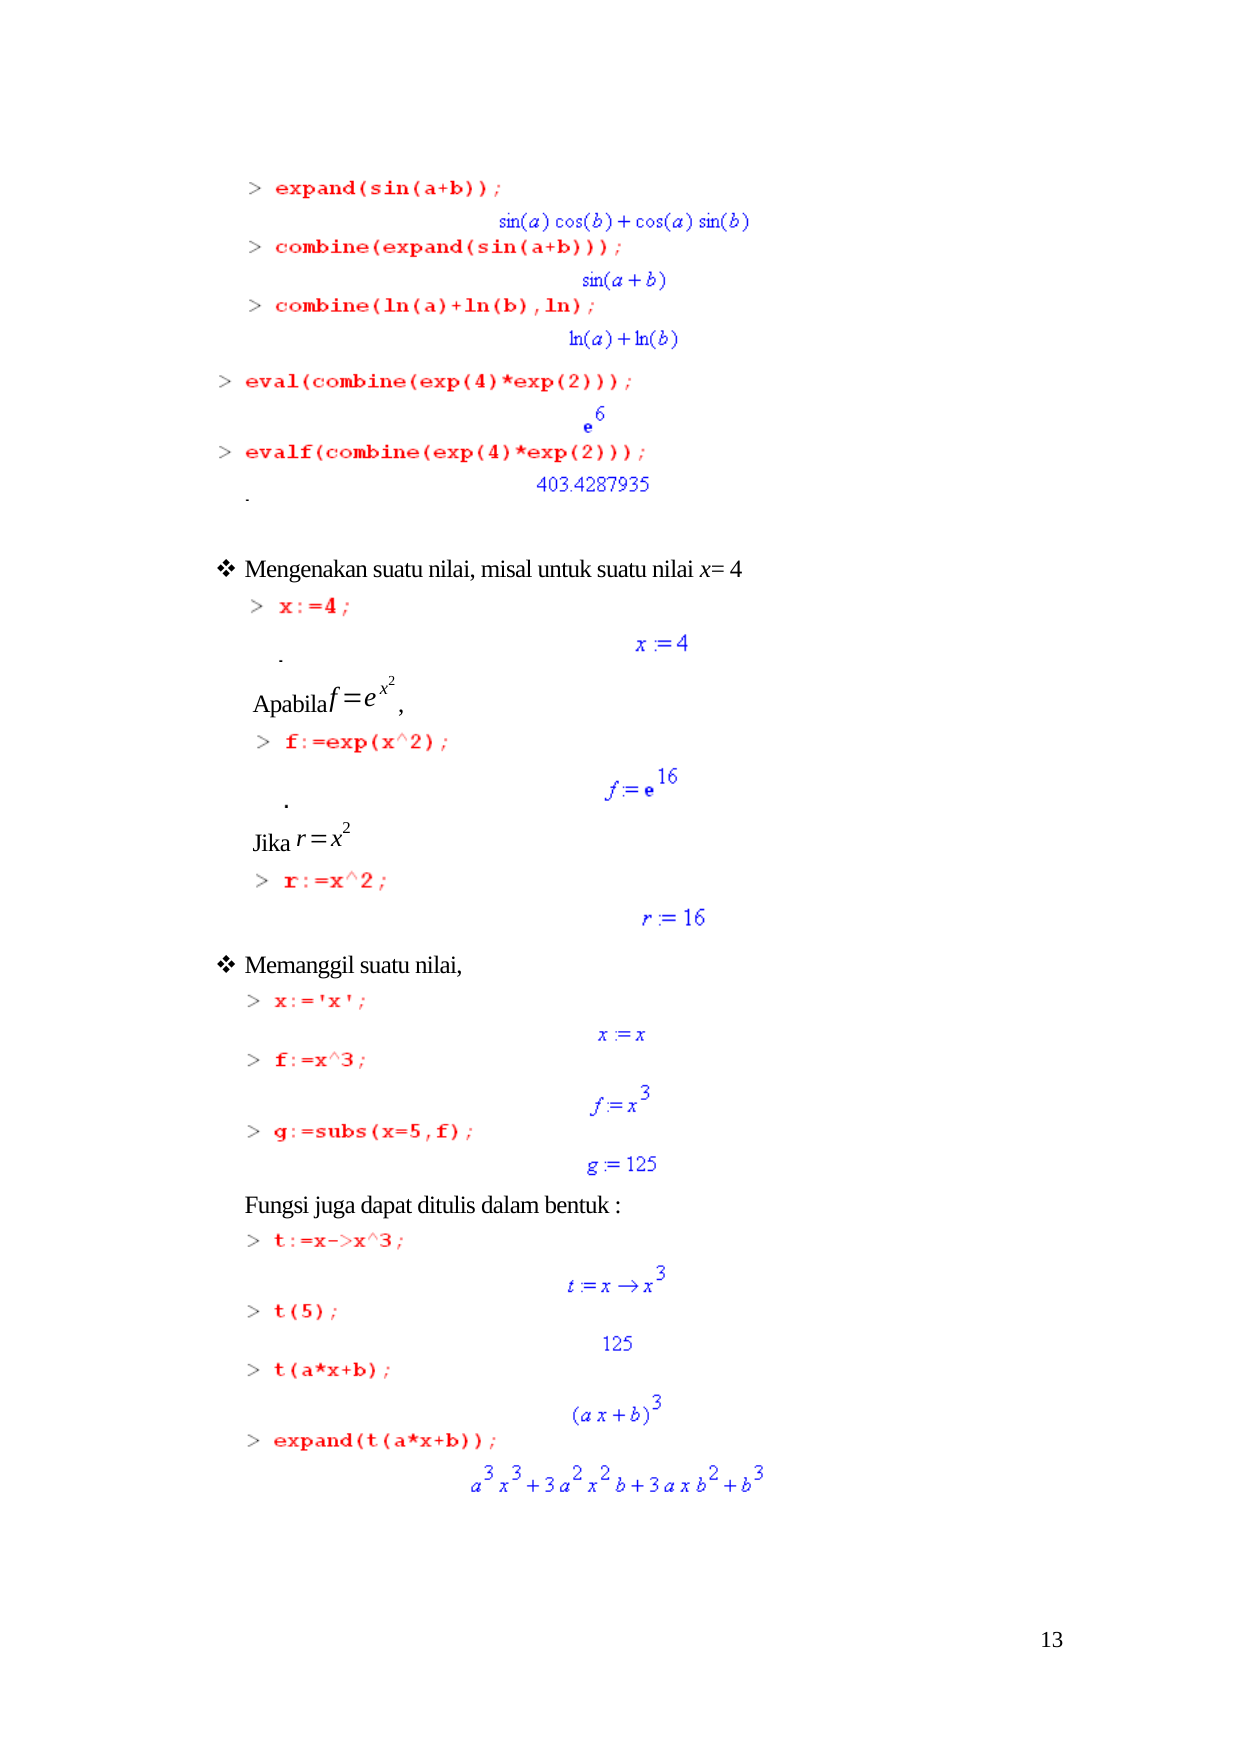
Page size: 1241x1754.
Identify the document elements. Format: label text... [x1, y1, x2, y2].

list Memanggil suatu nilai, [215, 950, 1063, 979]
picture [244, 177, 759, 356]
picture [244, 595, 701, 662]
text Apabila, [215, 674, 1063, 718]
picture [214, 367, 729, 501]
picture [244, 991, 663, 1178]
picture [252, 868, 718, 938]
list Mengenakan suatu nilai, misal untuk suatu nilai x= 4 [215, 554, 1063, 583]
picture [244, 1231, 776, 1500]
text Jika [215, 820, 1063, 856]
picture [252, 730, 684, 808]
text Fungsi juga dapat ditulis dalam bentuk : [215, 1190, 1063, 1219]
